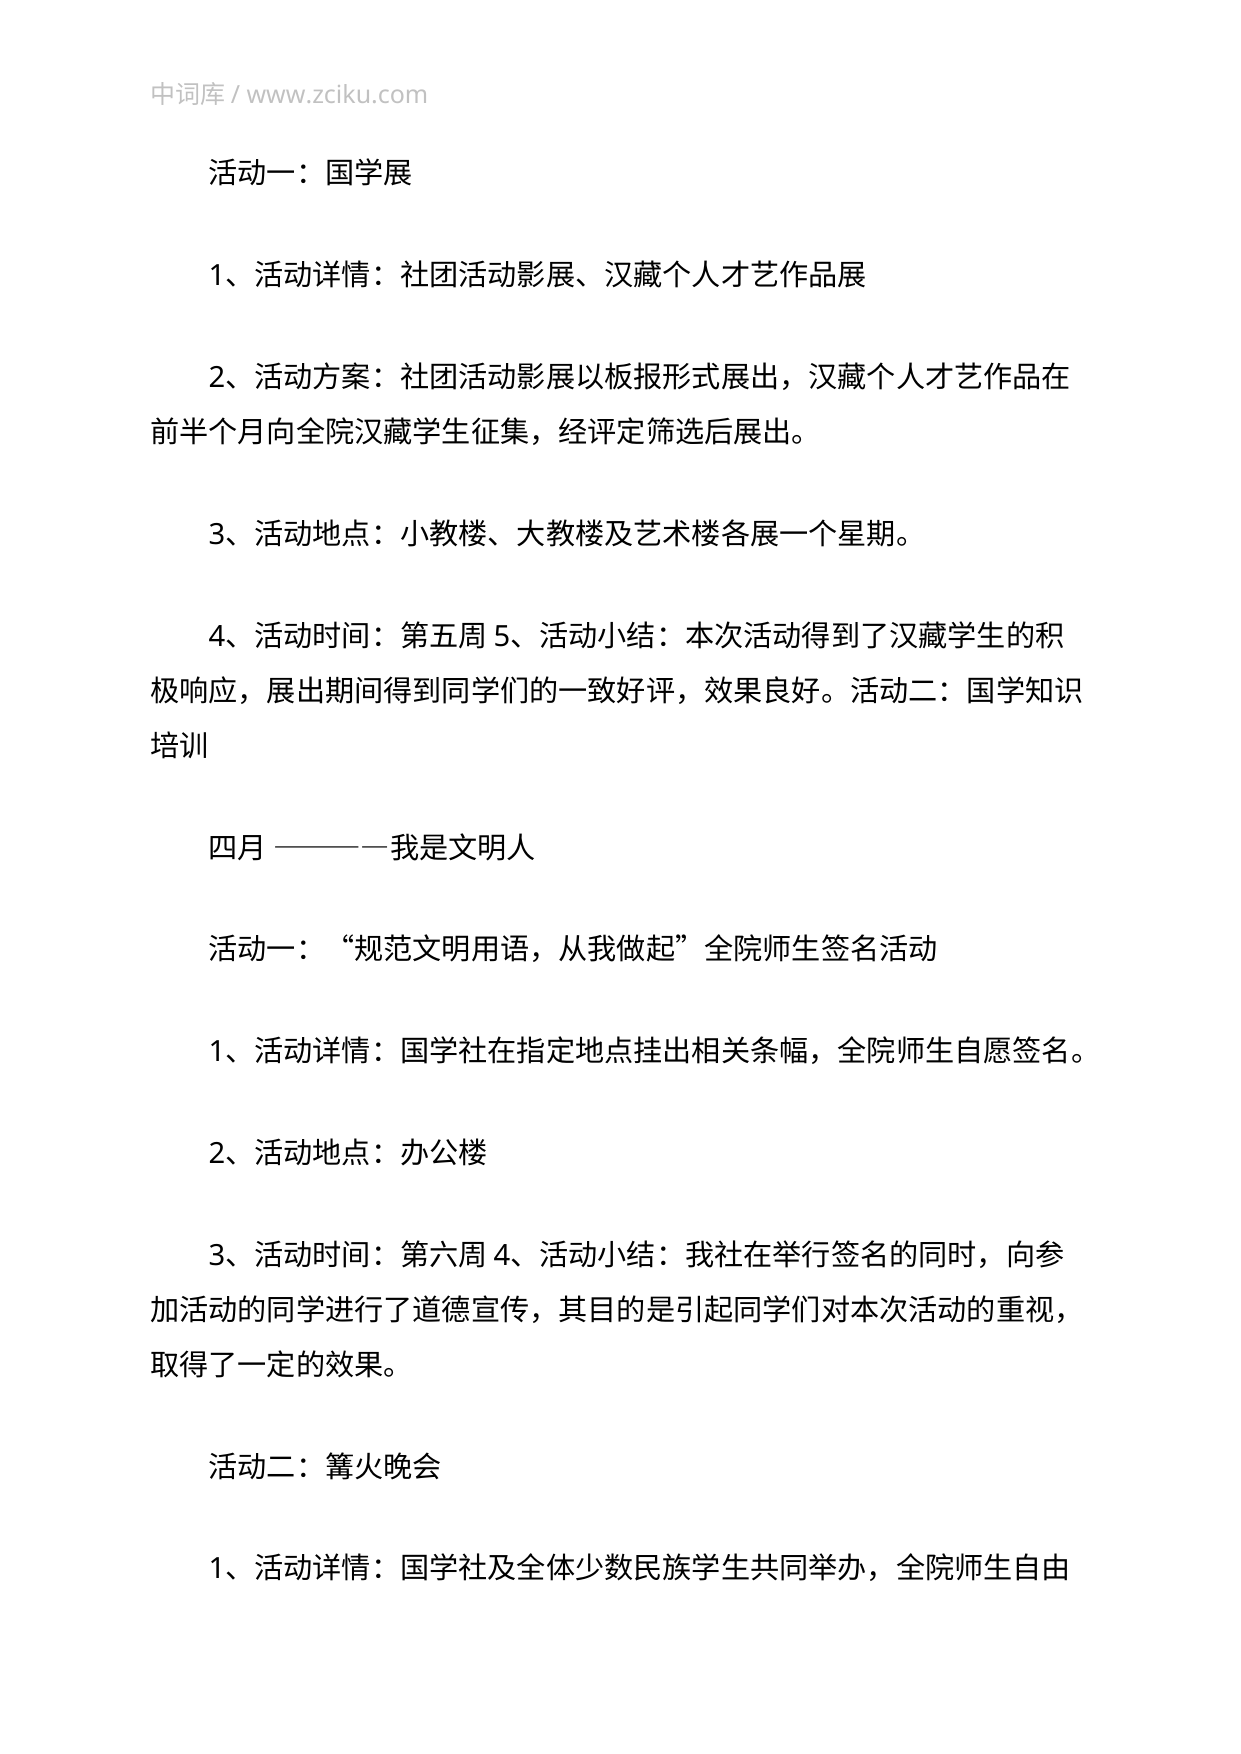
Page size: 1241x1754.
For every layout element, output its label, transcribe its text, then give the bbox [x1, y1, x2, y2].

text 四月 ————我是文明人 [150, 824, 1090, 866]
text 2、活动地点：办公楼 [150, 1130, 1090, 1172]
text 1、活动详情：国学社在指定地点挂出相关条幅，全院师生自愿签名。 [150, 1028, 1090, 1070]
text 3、活动时间：第六周4、活动小结：我社在举行签名的同时，向参加活动的同学进行了道德宣传，其目的是引起同学们对本次活动的重视，取得了一定的效果。 [150, 1232, 1090, 1384]
text 活动二：篝火晚会 [150, 1443, 1090, 1486]
text 4、活动时间：第五周5、活动小结：本次活动得到了汉藏学生的积极响应，展出期间得到同学们的一致好评，效果良好。活动二：国学知识培训 [150, 612, 1090, 765]
text 活动一：“规范文明用语，从我做起”全院师生签名活动 [150, 926, 1090, 968]
text 活动一：国学展 [150, 150, 1090, 192]
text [150, 1545, 1090, 1587]
text 2、活动方案：社团活动影展以板报形式展出，汉藏个人才艺作品在前半个月向全院汉藏学生征集，经评定筛选后展出。 [150, 354, 1090, 451]
text 1、活动详情：社团活动影展、汉藏个人才艺作品展 [150, 252, 1090, 294]
text 3、活动地点：小教楼、大教楼及艺术楼各展一个星期。 [150, 511, 1090, 553]
